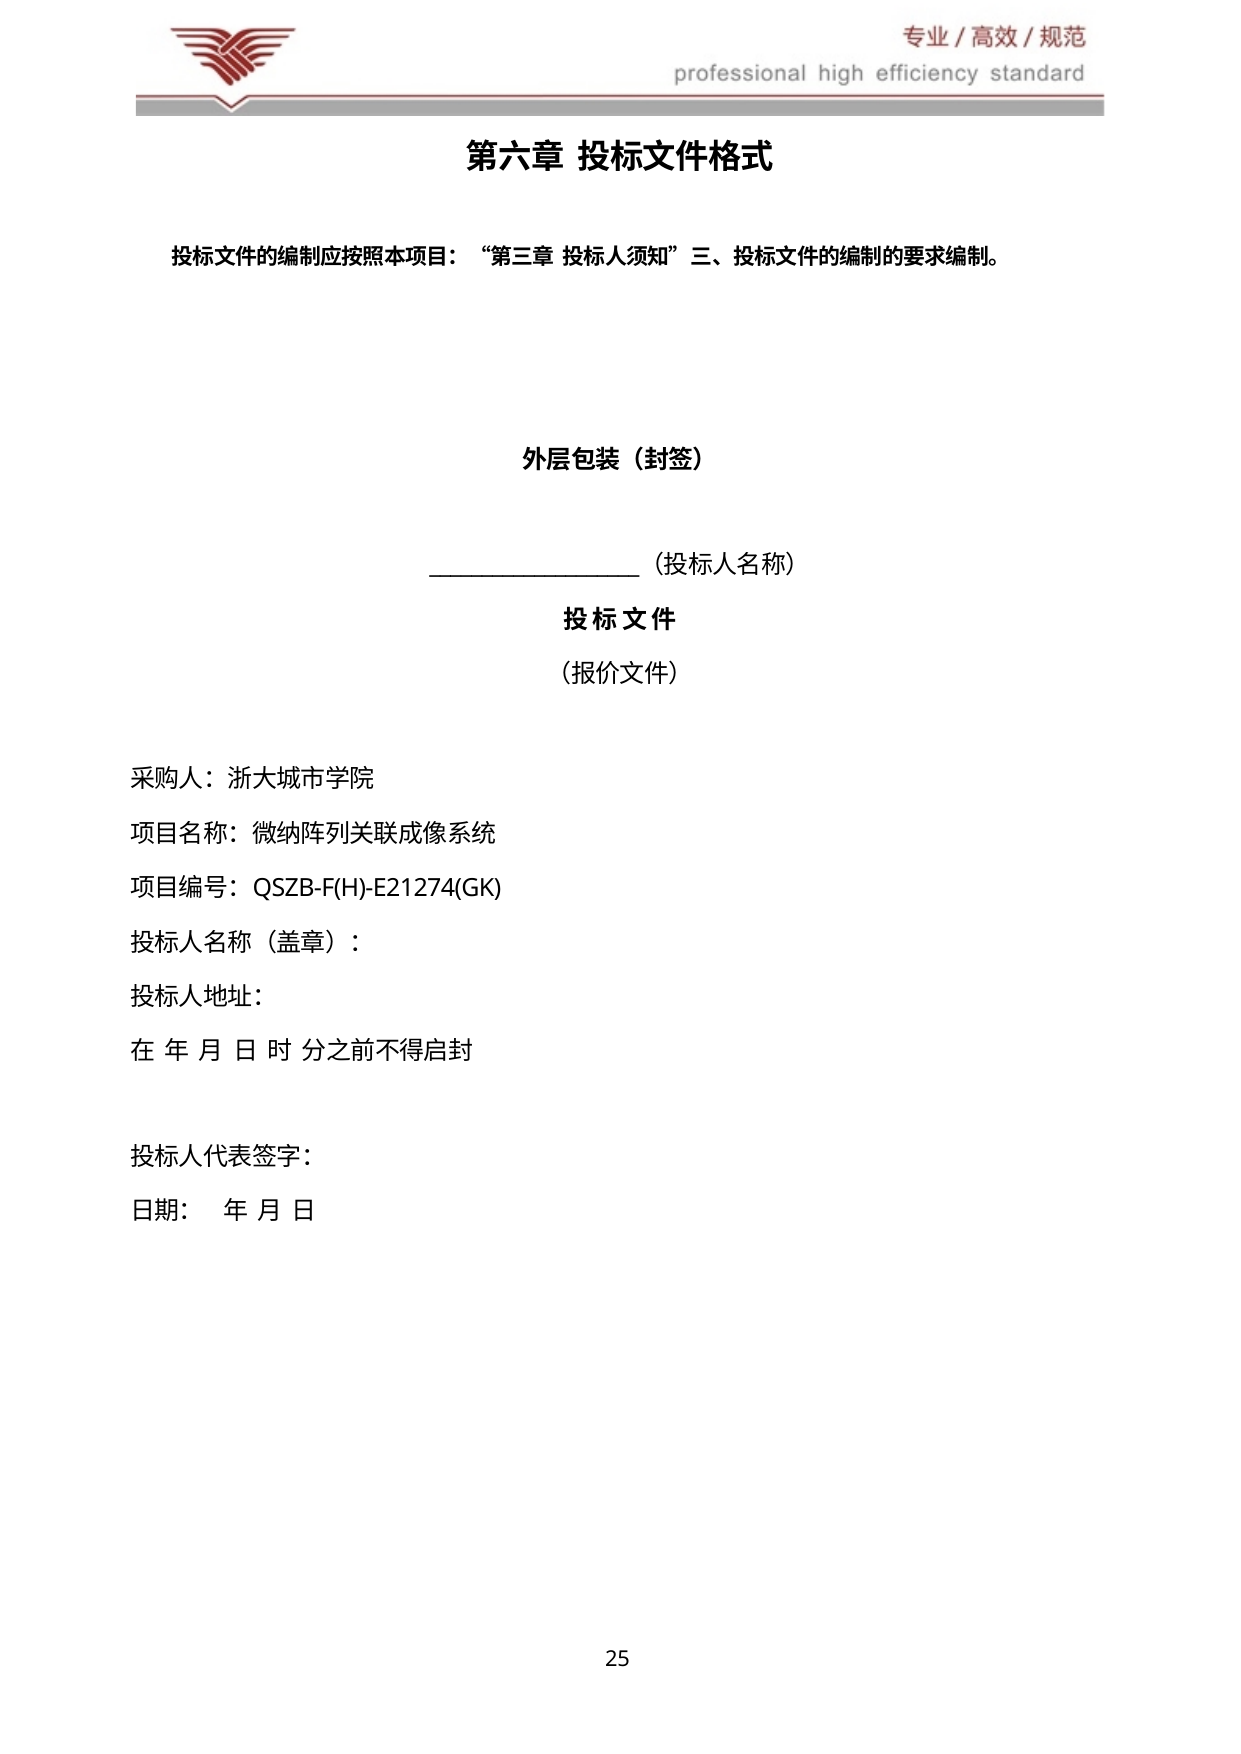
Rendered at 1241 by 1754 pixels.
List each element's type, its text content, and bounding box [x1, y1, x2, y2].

picture [135, 3, 1105, 116]
text 投 标 文 件 [130, 599, 1110, 635]
text 投标人代表签字： [130, 1136, 1110, 1172]
text 在 年 月 日 时 分之前不得启封 [130, 1031, 1110, 1067]
text 外层包装（封签） [130, 439, 1110, 476]
text 投标人名称（盖章）： [130, 922, 1110, 958]
text 项目编号：QSZB-F(H)-E21274(GK) [130, 868, 1110, 904]
text 项目名称：微纳阵列关联成像系统 [130, 813, 1110, 849]
text 投标人地址： [130, 976, 1110, 1013]
text ____________________（投标人名称） [130, 545, 1110, 581]
text 投标文件的编制应按照本项目：“第三章 投标人须知”三、投标文件的编制的要求编制。 [130, 239, 1110, 270]
text （报价文件） [130, 653, 1110, 690]
text 日期： 年 月 日 [130, 1191, 1110, 1227]
text 采购人：浙大城市学院 [130, 759, 1110, 795]
text 第六章 投标文件格式 [130, 130, 1110, 178]
